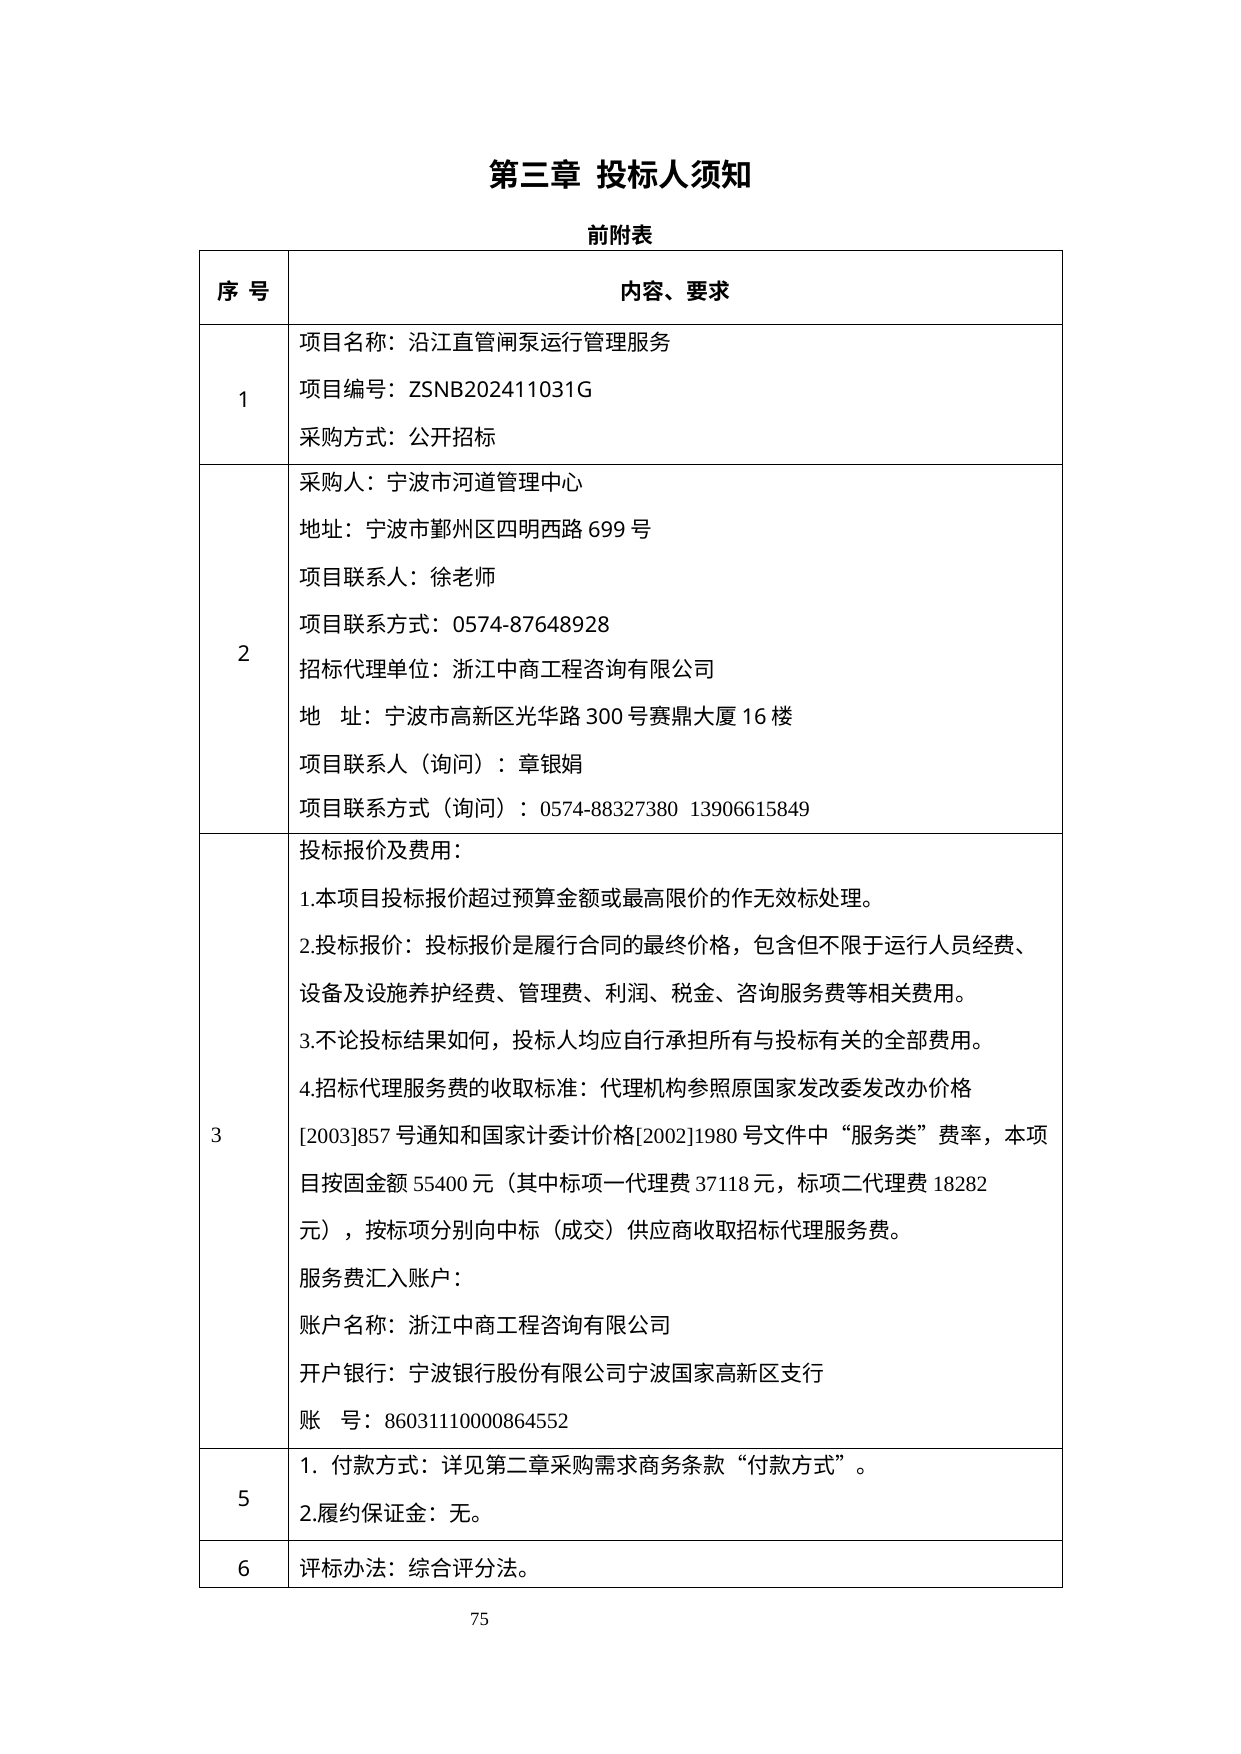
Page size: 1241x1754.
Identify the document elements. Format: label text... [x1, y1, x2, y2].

text 前附表 [188, 218, 1052, 249]
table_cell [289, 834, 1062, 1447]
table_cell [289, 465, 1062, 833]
subtitle 第三章 投标人须知 [188, 150, 1052, 195]
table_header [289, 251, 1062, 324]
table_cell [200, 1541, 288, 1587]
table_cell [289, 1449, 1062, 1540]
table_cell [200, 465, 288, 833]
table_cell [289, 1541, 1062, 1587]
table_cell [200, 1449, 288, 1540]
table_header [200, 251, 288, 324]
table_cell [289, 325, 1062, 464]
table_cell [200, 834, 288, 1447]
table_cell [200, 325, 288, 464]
